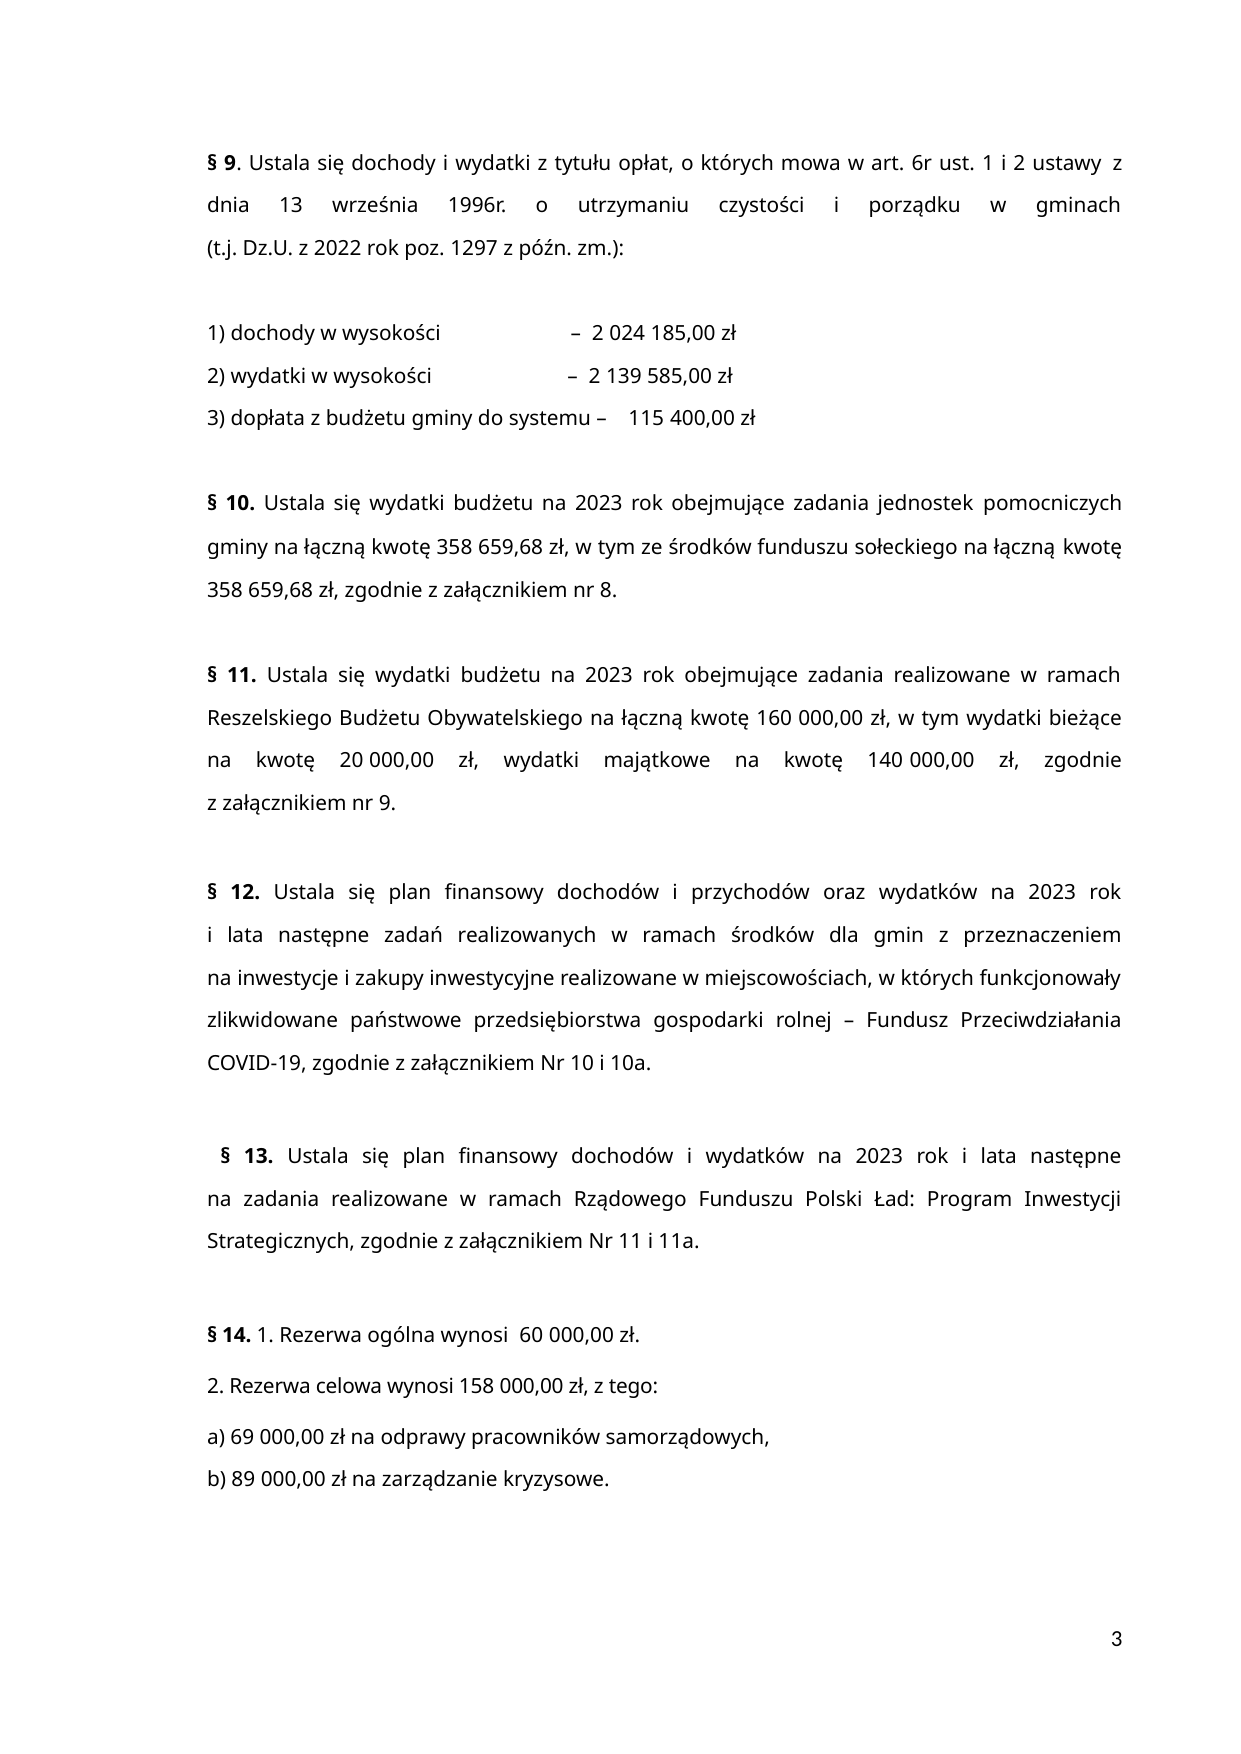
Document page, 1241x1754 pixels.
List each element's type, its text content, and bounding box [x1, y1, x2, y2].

text 1) dochody w wysokości – 2 024 185,00 zł [207, 318, 1122, 347]
text § 12. Ustala się plan finansowy dochodów i przychodów oraz wydatków na 2023 rok i lata następne zadań realizowanych w ramach środków dla gmin z przeznaczeniem na inwestycje i zakupy inwestycyjne realizowane w miejscowościach, w których funkcjonowały zlikwidowane państwowe przedsiębiorstwa gospodarki rolnej – Fundusz Przeciwdziałania COVID-19, zgodnie z załącznikiem Nr 10 i 10a. [207, 877, 1122, 1076]
text § 10. Ustala się wydatki budżetu na 2023 rok obejmujące zadania jednostek pomocniczych gminy na łączną kwotę 358 659,68 zł, w tym ze środków funduszu sołeckiego na łączną kwotę 358 659,68 zł, zgodnie z załącznikiem nr 8. [207, 488, 1122, 603]
text § 14. 1. Rezerwa ogólna wynosi 60 000,00 zł. [207, 1320, 1122, 1348]
text 2) wydatki w wysokości – 2 139 585,00 zł [207, 361, 1122, 389]
text § 11. Ustala się wydatki budżetu na 2023 rok obejmujące zadania realizowane w ramach Reszelskiego Budżetu Obywatelskiego na łączną kwotę 160 000,00 zł, w tym wydatki bieżące na kwotę 20 000,00 zł, wydatki majątkowe na kwotę 140 000,00 zł, zgodnie z załącznikiem nr 9. [207, 660, 1122, 816]
text § 9. Ustala się dochody i wydatki z tytułu opłat, o których mowa w art. 6r ust. 1 i 2 ustawy z dnia 13 września 1996r. o utrzymaniu czystości i porządku w gminach (t.j. Dz.U. z 2022 rok poz. 1297 z późn. zm.): [207, 148, 1122, 261]
text 2. Rezerwa celowa wynosi 158 000,00 zł, z tego: [207, 1371, 1122, 1399]
text b) 89 000,00 zł na zarządzanie kryzysowe. [207, 1464, 1122, 1493]
text § 13. Ustala się plan finansowy dochodów i wydatków na 2023 rok i lata następne na zadania realizowane w ramach Rządowego Funduszu Polski Ład: Program Inwestycji Strategicznych, zgodnie z załącznikiem Nr 11 i 11a. [207, 1141, 1122, 1255]
text a) 69 000,00 zł na odprawy pracowników samorządowych, [207, 1422, 1122, 1450]
text 3) dopłata z budżetu gminy do systemu – 115 400,00 zł [207, 403, 1122, 432]
